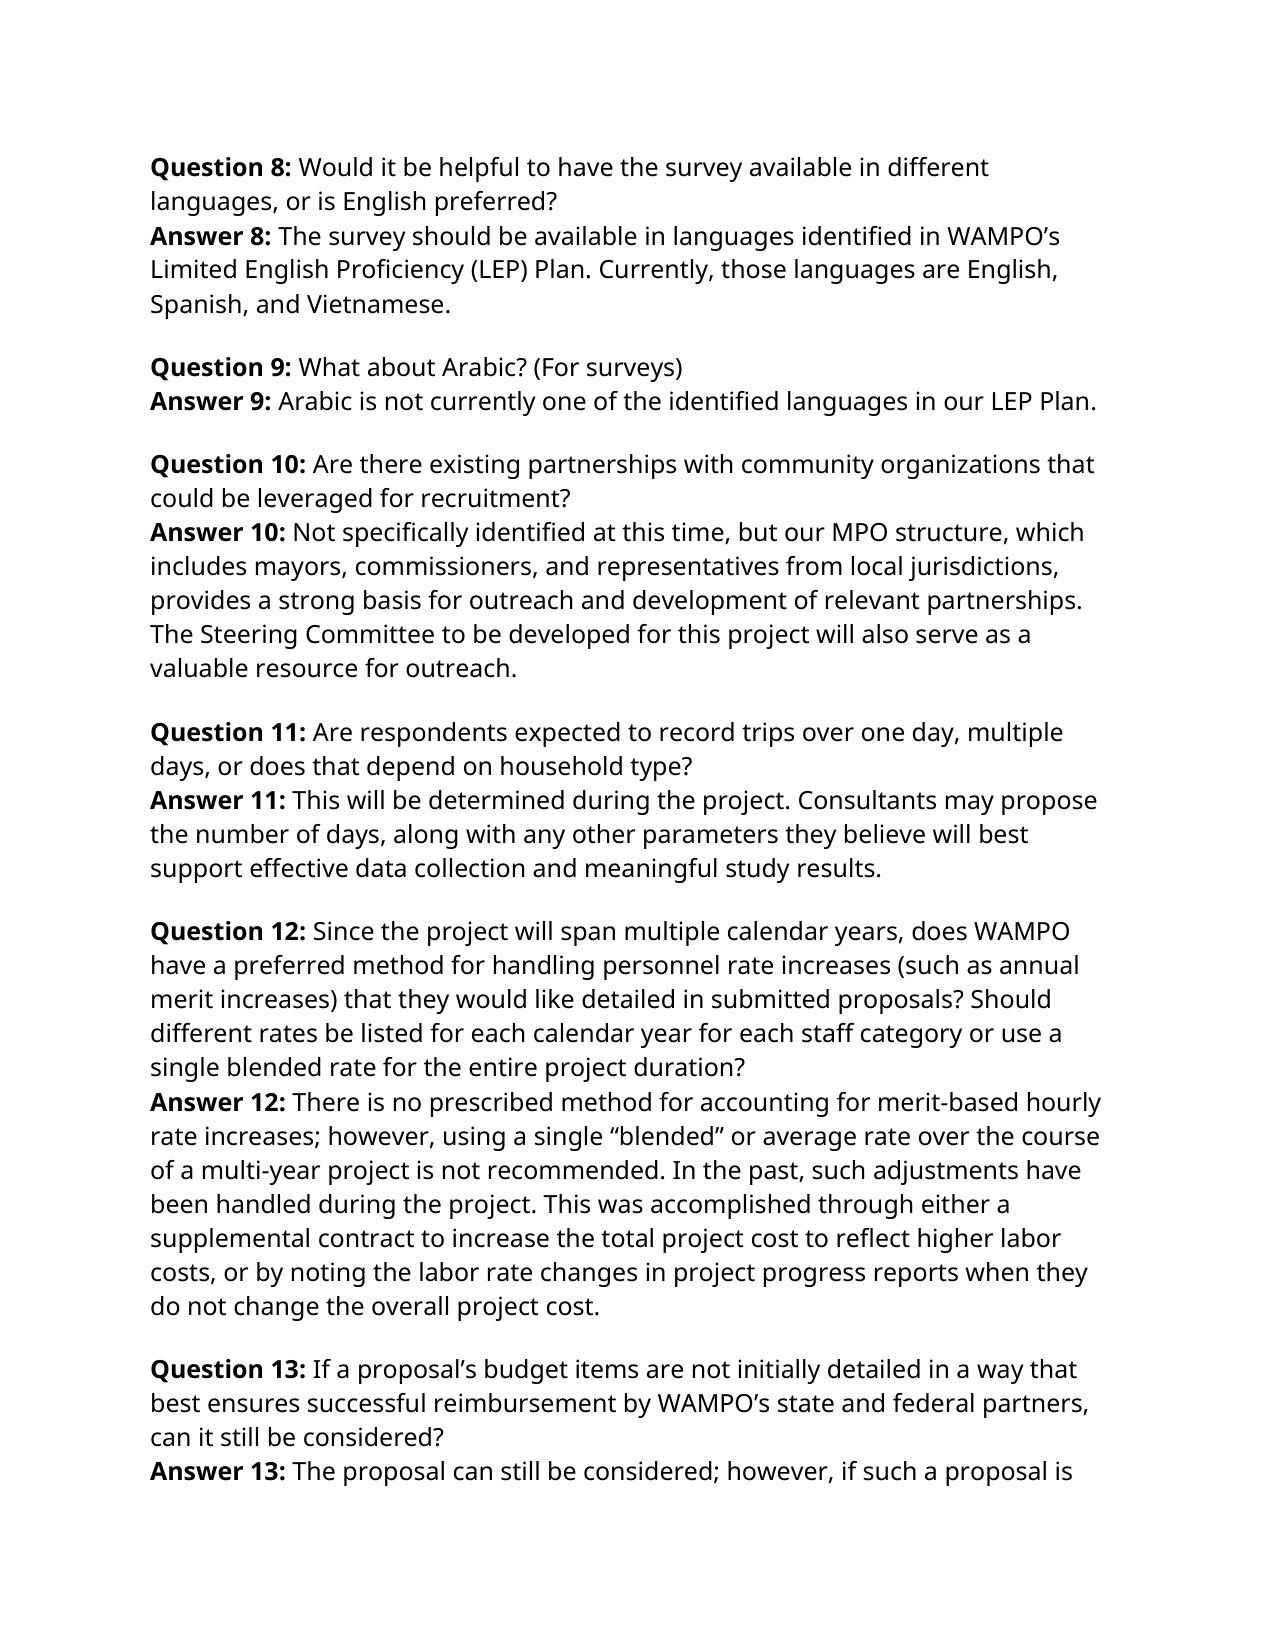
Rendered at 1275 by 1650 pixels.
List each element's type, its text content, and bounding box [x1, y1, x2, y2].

text Question 12: Since the project will span multiple calendar years, does WAMPO have a preferred method for handling personnel rate increases (such as annual merit increases) that they would like detailed in submitted proposals? Should different rates be listed for each calendar year for each staff category or use a single blended rate for the entire project duration? Answer 12: There is no prescribed method for accounting for merit-based hourly rate increases; however, using a single “blended” or average rate over the course of a multi-year project is not recommended. In the past, such adjustments have been handled during the project. This was accomplished through either a supplemental contract to increase the total project cost to reflect higher labor costs, or by noting the labor rate changes in project progress reports when they do not change the overall project cost. [150, 914, 1125, 1323]
text Question 9: What about Arabic? (For surveys) Answer 9: Arabic is not currently one of the identified languages in our LEP Plan. [150, 349, 1125, 418]
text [150, 1352, 1125, 1488]
text Question 8: Would it be helpful to have the survey available in different languages, or is English preferred? Answer 8: The survey should be available in languages identified in WAMPO’s Limited English Proficiency (LEP) Plan. Currently, those languages are English, Spanish, and Vietnamese. [150, 150, 1125, 320]
text Question 10: Are there existing partnerships with community organizations that could be leveraged for recruitment? Answer 10: Not specifically identified at this time, but our MPO structure, which includes mayors, commissioners, and representatives from local jurisdictions, provides a strong basis for outreach and development of relevant partnerships. The Steering Committee to be developed for this project will also serve as a valuable resource for outreach. [150, 447, 1125, 685]
text Question 11: Are respondents expected to record trips over one day, multiple days, or does that depend on household type? Answer 11: This will be determined during the project. Consultants may propose the number of days, along with any other parameters they believe will best support effective data collection and meaningful study results. [150, 714, 1125, 885]
